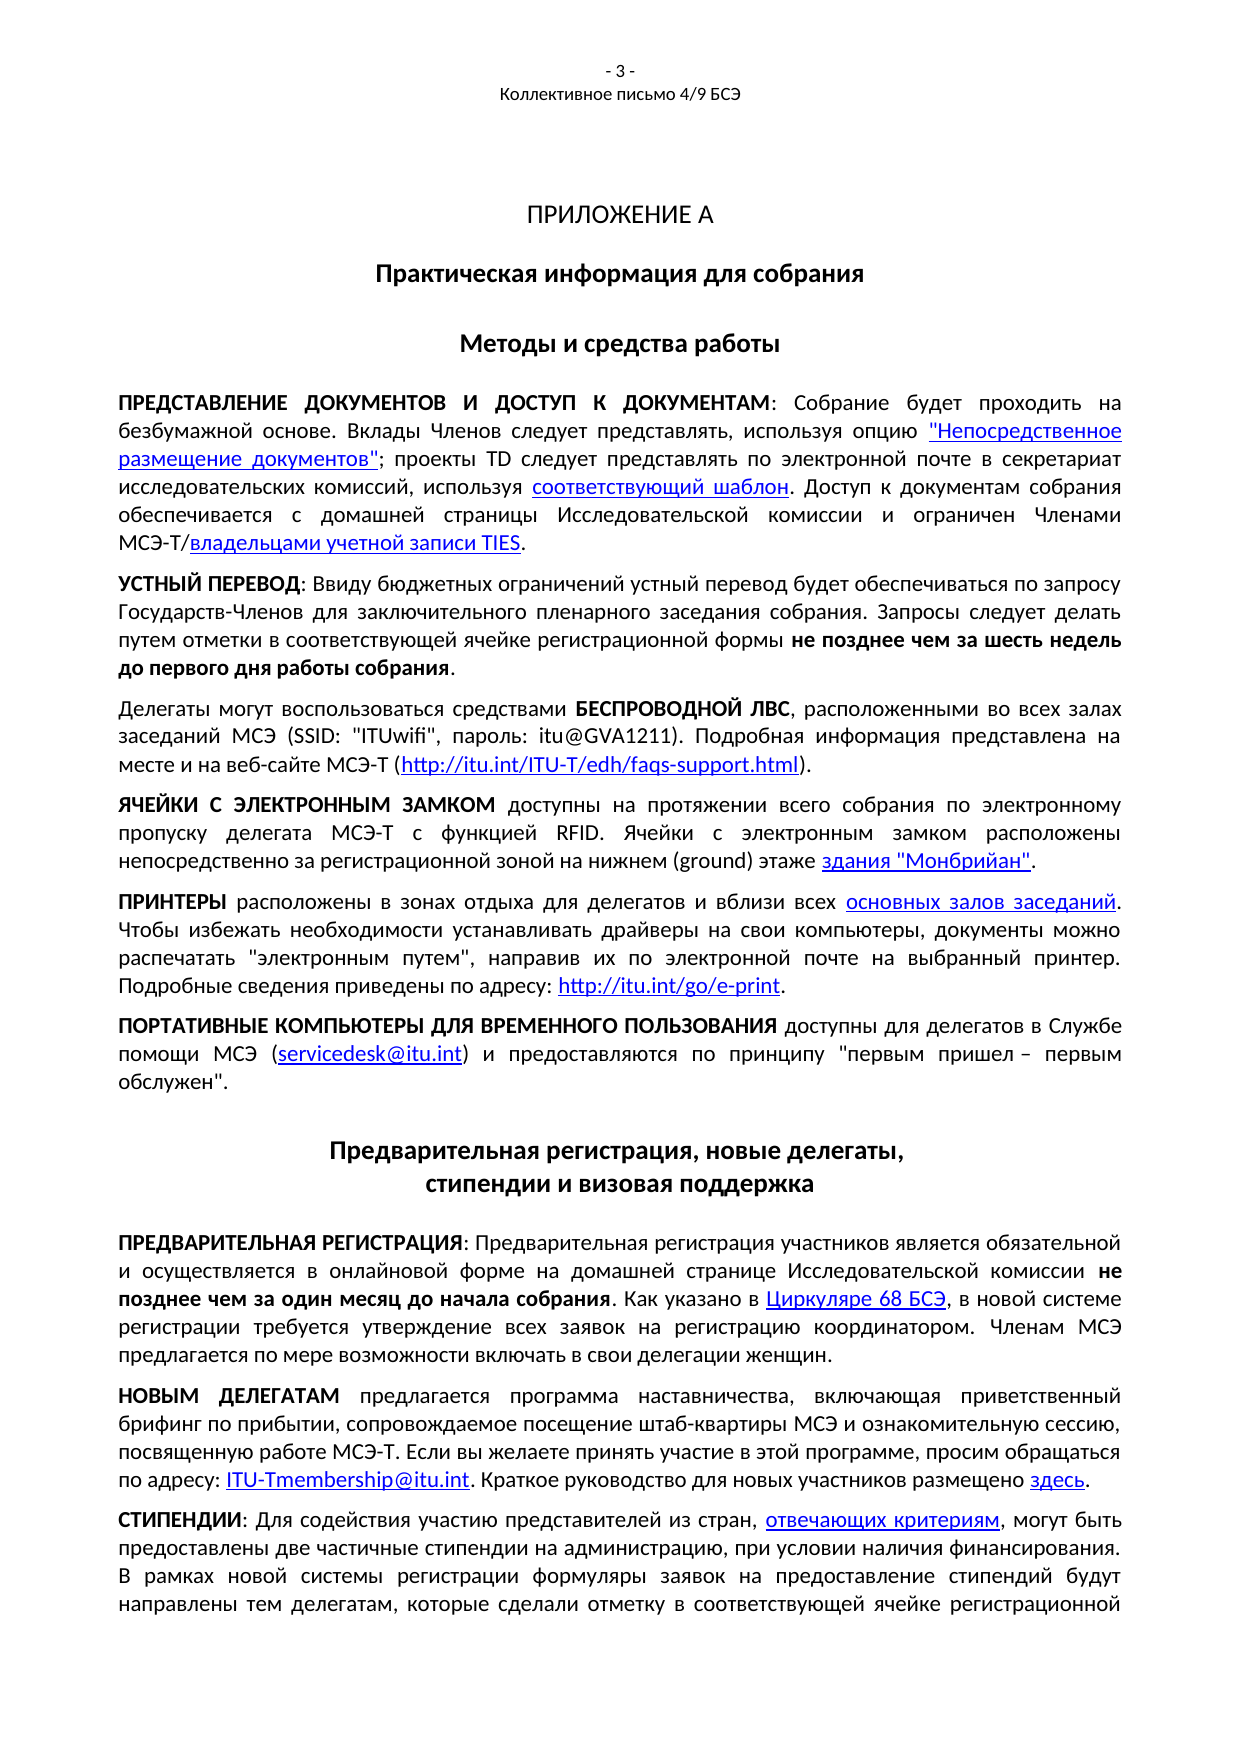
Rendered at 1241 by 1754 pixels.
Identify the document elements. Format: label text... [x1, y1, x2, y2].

title ПРЕДСТАВЛЕНИЕ ДОКУМЕНТОВ И ДОСТУП К ДОКУМЕНТАМ: Собрание будет проходить на безбумажной основе. Вклады Членов следует представлять, используя опцию "Непосредственное размещение документов"; проекты TD следует представлять по электронной почте в секретариат исследовательских комиссий, используя соответствующий шаблон. Доступ к документам собрания обеспечивается с домашней страницы Исследовательской комиссии и ограничен Членами МСЭ-Т/владельцами учетной записи TIES. [118, 388, 1122, 557]
text УСТНЫЙ ПЕРЕВОД: Ввиду бюджетных ограничений устный перевод будет обеспечиваться по запросу Государств-Членов для заключительного пленарного заседания собрания. Запросы следует делать путем отметки в соответствующей ячейке регистрационной формы не позднее чем за шесть недель до первого дня работы собрания. [118, 569, 1122, 681]
text ПРИЛОЖЕНИЕ A [118, 198, 1122, 231]
text ЯЧЕЙКИ С ЭЛЕКТРОННЫМ ЗАМКОМ доступны на протяжении всего собрания по электронному пропуску делегата МСЭ-Т с функцией RFID. Ячейки с электронным замком расположены непосредственно за регистрационной зоной на нижнем (ground) этаже здания "Монбрийан". [118, 790, 1122, 874]
title Методы и средства работы [118, 326, 1122, 359]
text ПРИНТЕРЫ расположены в зонах отдыха для делегатов и вблизи всех основных залов заседаний. Чтобы избежать необходимости устанавливать драйверы на свои компьютеры, документы можно распечатать "электронным путем", направив их по электронной почте на выбранный принтер. Подробные сведения приведены по адресу: http://itu.int/go/e-print. [118, 887, 1122, 999]
text НОВЫМ ДЕЛЕГАТАМ предлагается программа наставничества, включающая приветственный брифинг по прибытии, сопровождаемое посещение штаб-квартиры МСЭ и ознакомительную сессию, посвященную работе МСЭ-T. Если вы желаете принять участие в этой программе, просим обращаться по адресу: ITU-Tmembership@itu.int. Краткое руководство для новых участников размещено здесь. [118, 1381, 1122, 1493]
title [118, 1505, 1122, 1617]
text ПОРТАТИВНЫЕ КОМПЬЮТЕРЫ ДЛЯ ВРЕМЕННОГО ПОЛЬЗОВАНИЯ доступны для делегатов в Службе помощи МСЭ (servicedesk@itu.int) и предоставляются по принципу "первым пришел – первым обслужен". [118, 1011, 1122, 1095]
title Практическая информация для собрания [118, 256, 1122, 289]
text ПРЕДВАРИТЕЛЬНАЯ РЕГИСТРАЦИЯ: Предварительная регистрация участников является обязательной и осуществляется в онлайновой форме на домашней странице Исследовательской комиссии не позднее чем за один месяц до начала собрания. Как указано в Циркуляре 68 БСЭ, в новой системе регистрации требуется утверждение всех заявок на регистрацию координатором. Членам МСЭ предлагается по мере возможности включать в свои делегации женщин. [118, 1228, 1122, 1368]
title Предварительная регистрация, новые делегаты, стипендии и визовая поддержка [118, 1133, 1122, 1199]
text Делегаты могут воспользоваться средствами БЕСПРОВОДНОЙ ЛВС, расположенными во всех залах заседаний МСЭ (SSID: "ITUwifi", пароль: itu@GVA1211). Подробная информация представлена на месте и на веб-сайте МСЭ-Т (http://itu.int/ITU-T/edh/faqs-support.html). [118, 694, 1122, 778]
